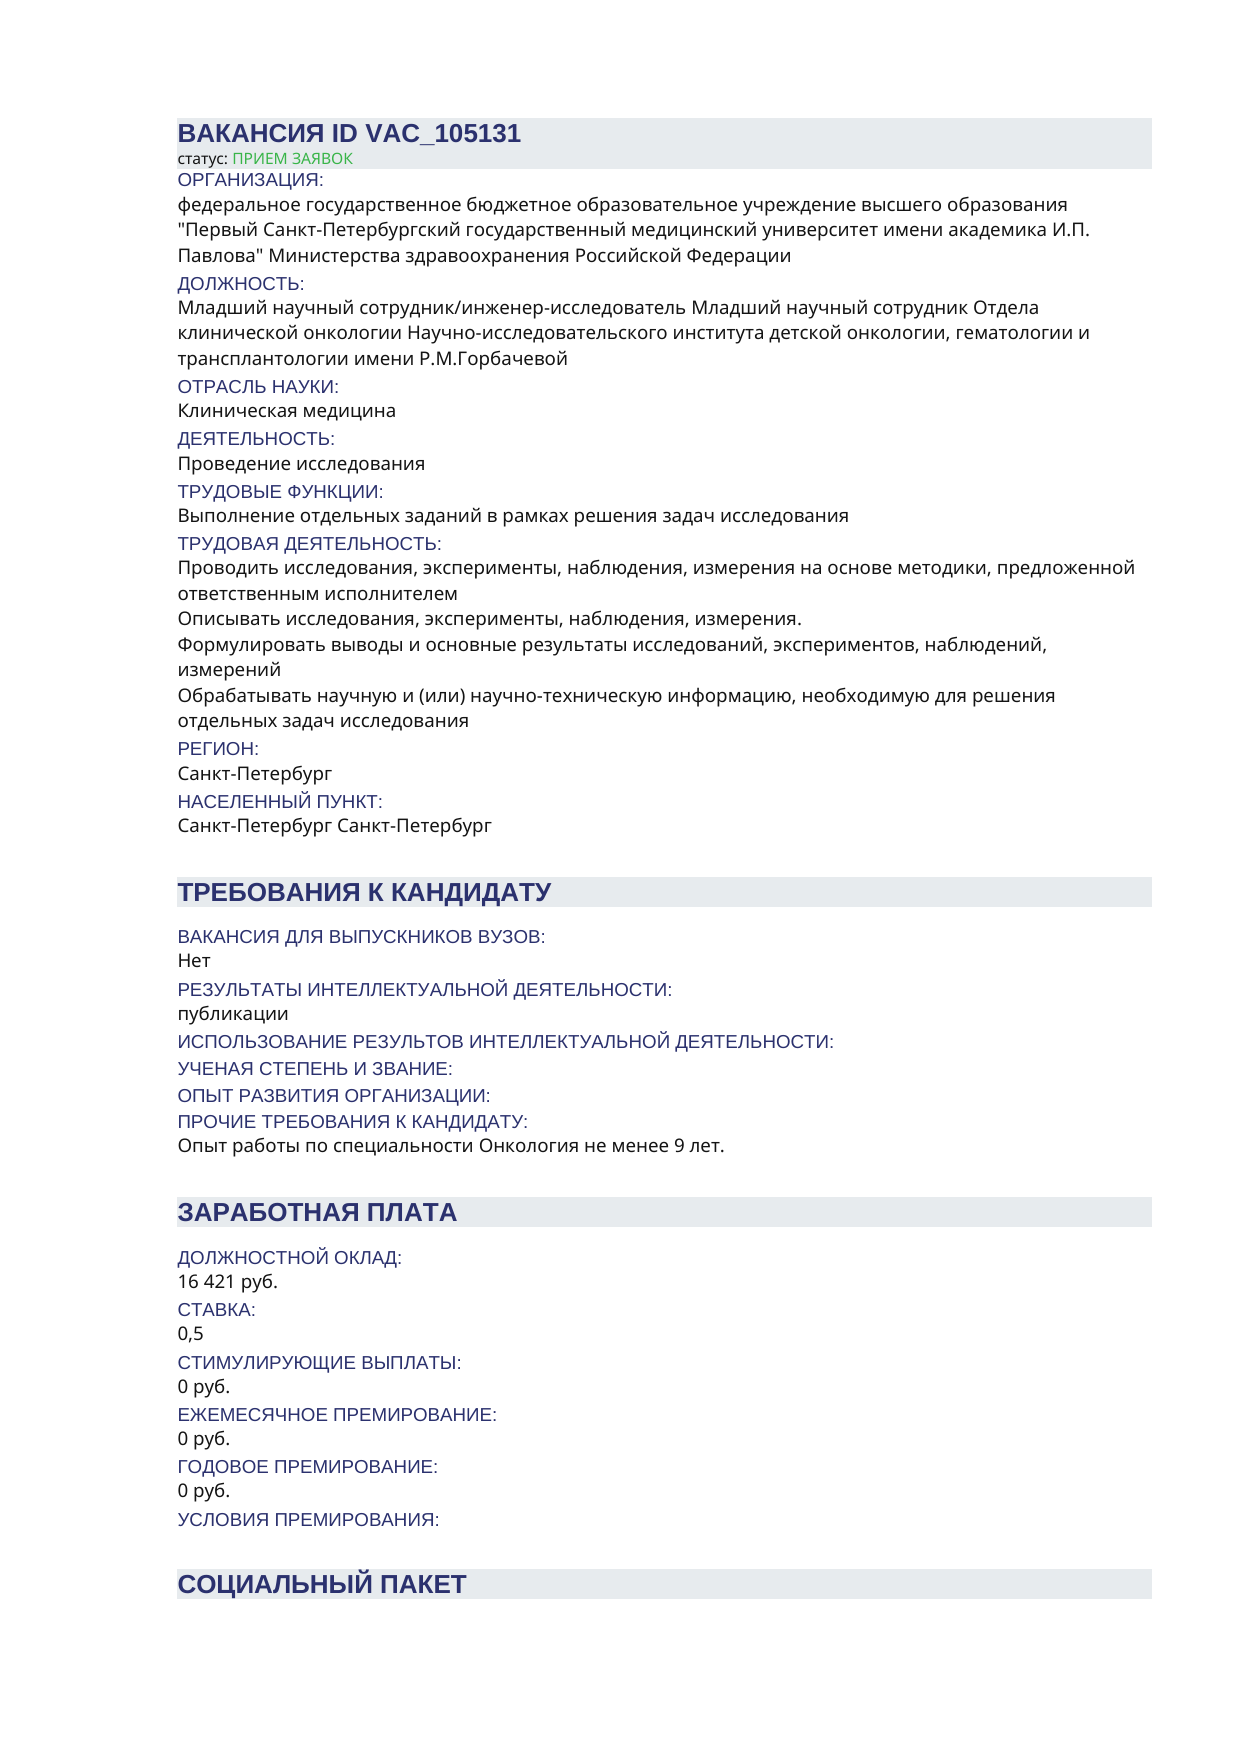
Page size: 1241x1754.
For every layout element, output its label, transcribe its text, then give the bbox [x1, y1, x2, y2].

text СТИМУЛИРУЮЩИЕ ВЫПЛАТЫ: [177, 1351, 1152, 1373]
text СОЦИАЛЬНЫЙ ПАКЕТ [177, 1569, 1152, 1599]
text ЗАРАБОТНАЯ ПЛАТА [177, 1197, 1152, 1227]
text СТАВКА: [177, 1299, 1152, 1321]
text федеральное государственное бюджетное образовательное учреждение высшего образования "Первый Санкт-Петербургский государственный медицинский университет имени академика И.П. Павлова" Министерства здравоохранения Российской Федерации [177, 191, 1152, 267]
text ТРУДОВАЯ ДЕЯТЕЛЬНОСТЬ: [177, 533, 1152, 554]
text ГОДОВОЕ ПРЕМИРОВАНИЕ: [177, 1456, 1152, 1478]
text ДЕЯТЕЛЬНОСТЬ: [177, 428, 1152, 450]
text ИСПОЛЬЗОВАНИЕ РЕЗУЛЬТОВ ИНТЕЛЛЕКТУАЛЬНОЙ ДЕЯТЕЛЬНОСТИ: [177, 1031, 1152, 1052]
text Санкт-Петербург Санкт-Петербург [177, 812, 1152, 838]
text 0,5 [177, 1321, 1152, 1346]
text Выполнение отдельных заданий в рамках решения задач исследования [177, 502, 1152, 528]
text ЕЖЕМЕСЯЧНОЕ ПРЕМИРОВАНИЕ: [177, 1404, 1152, 1425]
text УСЛОВИЯ ПРЕМИРОВАНИЯ: [177, 1508, 1152, 1530]
text ДОЛЖНОСТЬ: [177, 273, 1152, 294]
text ВАКАНСИЯ ID VAC_105131 [177, 118, 1152, 148]
text УЧЕНАЯ СТЕПЕНЬ И ЗВАНИЕ: [177, 1058, 1152, 1079]
text Нет [177, 948, 1152, 973]
text статус: ПРИЕМ ЗАЯВОК [177, 148, 1152, 169]
text публикации [177, 1000, 1152, 1026]
text 0 руб. [177, 1478, 1152, 1503]
text РЕЗУЛЬТАТЫ ИНТЕЛЛЕКТУАЛЬНОЙ ДЕЯТЕЛЬНОСТИ: [177, 978, 1152, 1000]
text РЕГИОН: [177, 738, 1152, 760]
text ПРОЧИЕ ТРЕБОВАНИЯ К КАНДИДАТУ: [177, 1111, 1152, 1133]
text ОПЫТ РАЗВИТИЯ ОРГАНИЗАЦИИ: [177, 1084, 1152, 1106]
text Проведение исследования [177, 450, 1152, 475]
text 0 руб. [177, 1425, 1152, 1451]
text НАСЕЛЕННЫЙ ПУНКТ: [177, 791, 1152, 812]
text Младший научный сотрудник/инженер-исследователь Младший научный сотрудник Отдела клинической онкологии Научно-исследовательского института детской онкологии, гематологии и трансплантологии имени Р.М.Горбачевой [177, 294, 1152, 371]
text ДОЛЖНОСТНОЙ ОКЛАД: [177, 1247, 1152, 1268]
text ОРГАНИЗАЦИЯ: [177, 169, 1152, 191]
text ВАКАНСИЯ ДЛЯ ВЫПУСКНИКОВ ВУЗОВ: [177, 926, 1152, 948]
text ТРУДОВЫЕ ФУНКЦИИ: [177, 481, 1152, 502]
text Проводить исследования, эксперименты, наблюдения, измерения на основе методики, предложенной ответственным исполнителем Описывать исследования, эксперименты, наблюдения, измерения. Формулировать выводы и основные результаты исследований, экспериментов, наблюдений, измерений Обрабатывать научную и (или) научно-техническую информацию, необходимую для решения отдельных задач исследования [177, 554, 1152, 733]
text Опыт работы по специальности Онкология не менее 9 лет. [177, 1133, 1152, 1158]
text ТРЕБОВАНИЯ К КАНДИДАТУ [177, 877, 1152, 907]
text Санкт-Петербург [177, 760, 1152, 785]
text ОТРАСЛЬ НАУКИ: [177, 376, 1152, 397]
text 0 руб. [177, 1373, 1152, 1398]
text Клиническая медицина [177, 397, 1152, 423]
text 16 421 руб. [177, 1268, 1152, 1294]
